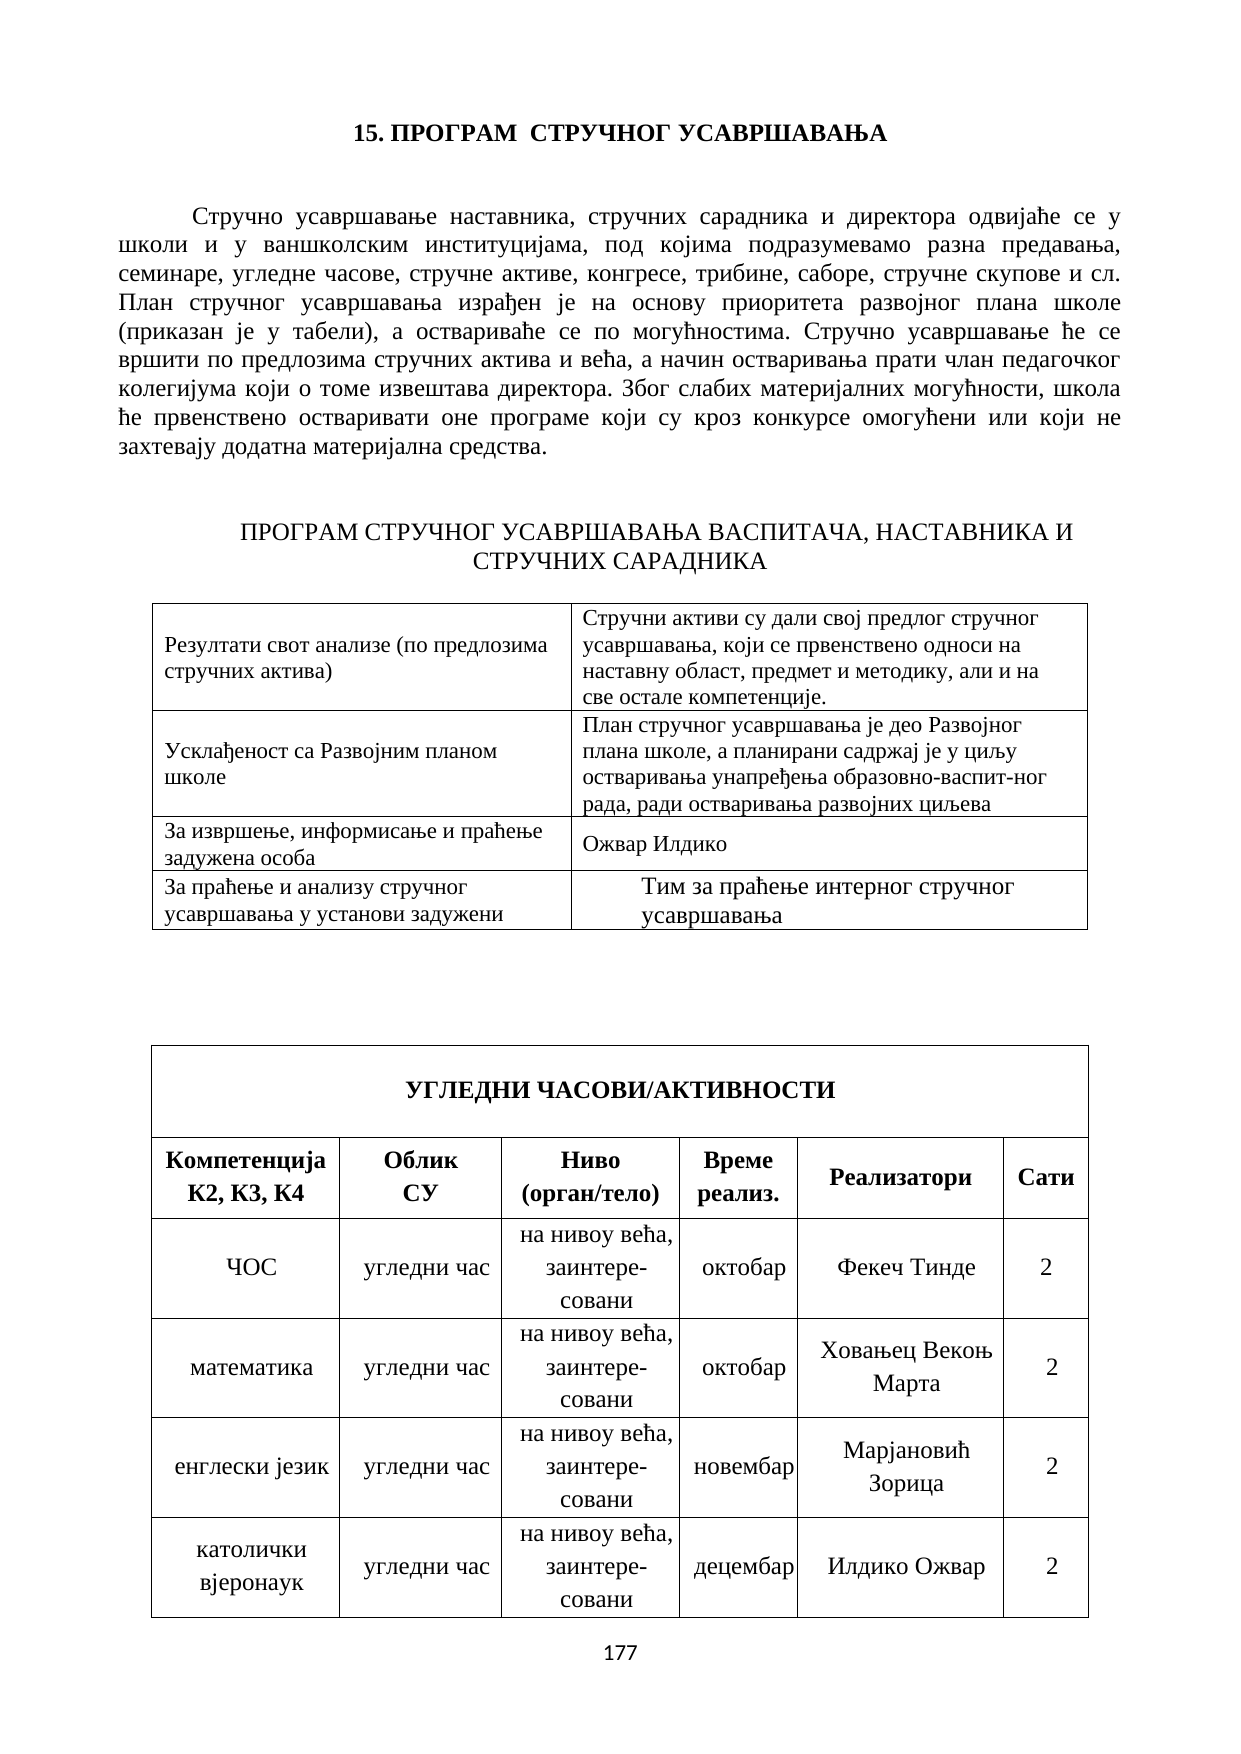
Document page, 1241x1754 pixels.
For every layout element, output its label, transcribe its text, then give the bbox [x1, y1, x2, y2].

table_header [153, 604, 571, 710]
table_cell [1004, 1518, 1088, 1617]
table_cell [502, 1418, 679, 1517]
text 15. ПРОГРАМ СТРУЧНОГ УСАВРШАВАЊА [118, 118, 1122, 147]
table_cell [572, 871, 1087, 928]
list ПРОГРАМ СТРУЧНОГ УСАВРШАВАЊА ВАСПИТАЧА, НАСТАВНИКА И СТРУЧНИХ САРАДНИКА [118, 517, 1122, 574]
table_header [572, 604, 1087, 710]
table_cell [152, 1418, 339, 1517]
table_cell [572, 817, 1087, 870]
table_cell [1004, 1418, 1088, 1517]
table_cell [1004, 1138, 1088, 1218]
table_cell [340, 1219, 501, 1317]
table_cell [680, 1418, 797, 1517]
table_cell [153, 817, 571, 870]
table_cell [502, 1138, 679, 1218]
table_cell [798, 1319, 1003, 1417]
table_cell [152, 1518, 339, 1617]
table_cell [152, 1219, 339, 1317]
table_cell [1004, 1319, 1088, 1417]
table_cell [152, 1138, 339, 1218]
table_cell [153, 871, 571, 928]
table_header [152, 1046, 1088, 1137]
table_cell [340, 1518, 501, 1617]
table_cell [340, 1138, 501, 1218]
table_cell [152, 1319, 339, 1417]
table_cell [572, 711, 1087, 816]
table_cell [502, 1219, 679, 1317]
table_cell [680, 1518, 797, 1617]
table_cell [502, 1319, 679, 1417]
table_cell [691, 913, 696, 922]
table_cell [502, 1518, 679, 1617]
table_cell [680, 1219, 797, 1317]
text Стручно усавршавање наставника, стручних сарадника и директора одвијаће се у школи и у ваншколским институцијама, под којима подразумевамо разна предавања, семинаре, угледне часове, стручне активе, конгресе, трибине, саборе, стручне скупове и сл. План стручног усавршавања израђен је на основу приоритета развојног плана школе (приказан је у табели), а оствариваће се по могућностима. Стручно усавршавање ће се вршити по предлозима стручних актива и већа, а начин остваривања прати члан педагочког колегијума који о томе извештава директора. Због слабих материјалних могућности, школа ће првенствено остваривати оне програме који су кроз конкурсе омогућени или који не захтевају додатна материјална средства. [118, 201, 1122, 459]
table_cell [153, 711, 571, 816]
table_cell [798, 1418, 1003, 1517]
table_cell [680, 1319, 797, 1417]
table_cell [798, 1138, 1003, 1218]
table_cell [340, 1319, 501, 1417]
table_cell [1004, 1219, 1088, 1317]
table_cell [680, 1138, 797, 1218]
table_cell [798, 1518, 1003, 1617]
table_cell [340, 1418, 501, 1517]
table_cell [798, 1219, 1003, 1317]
